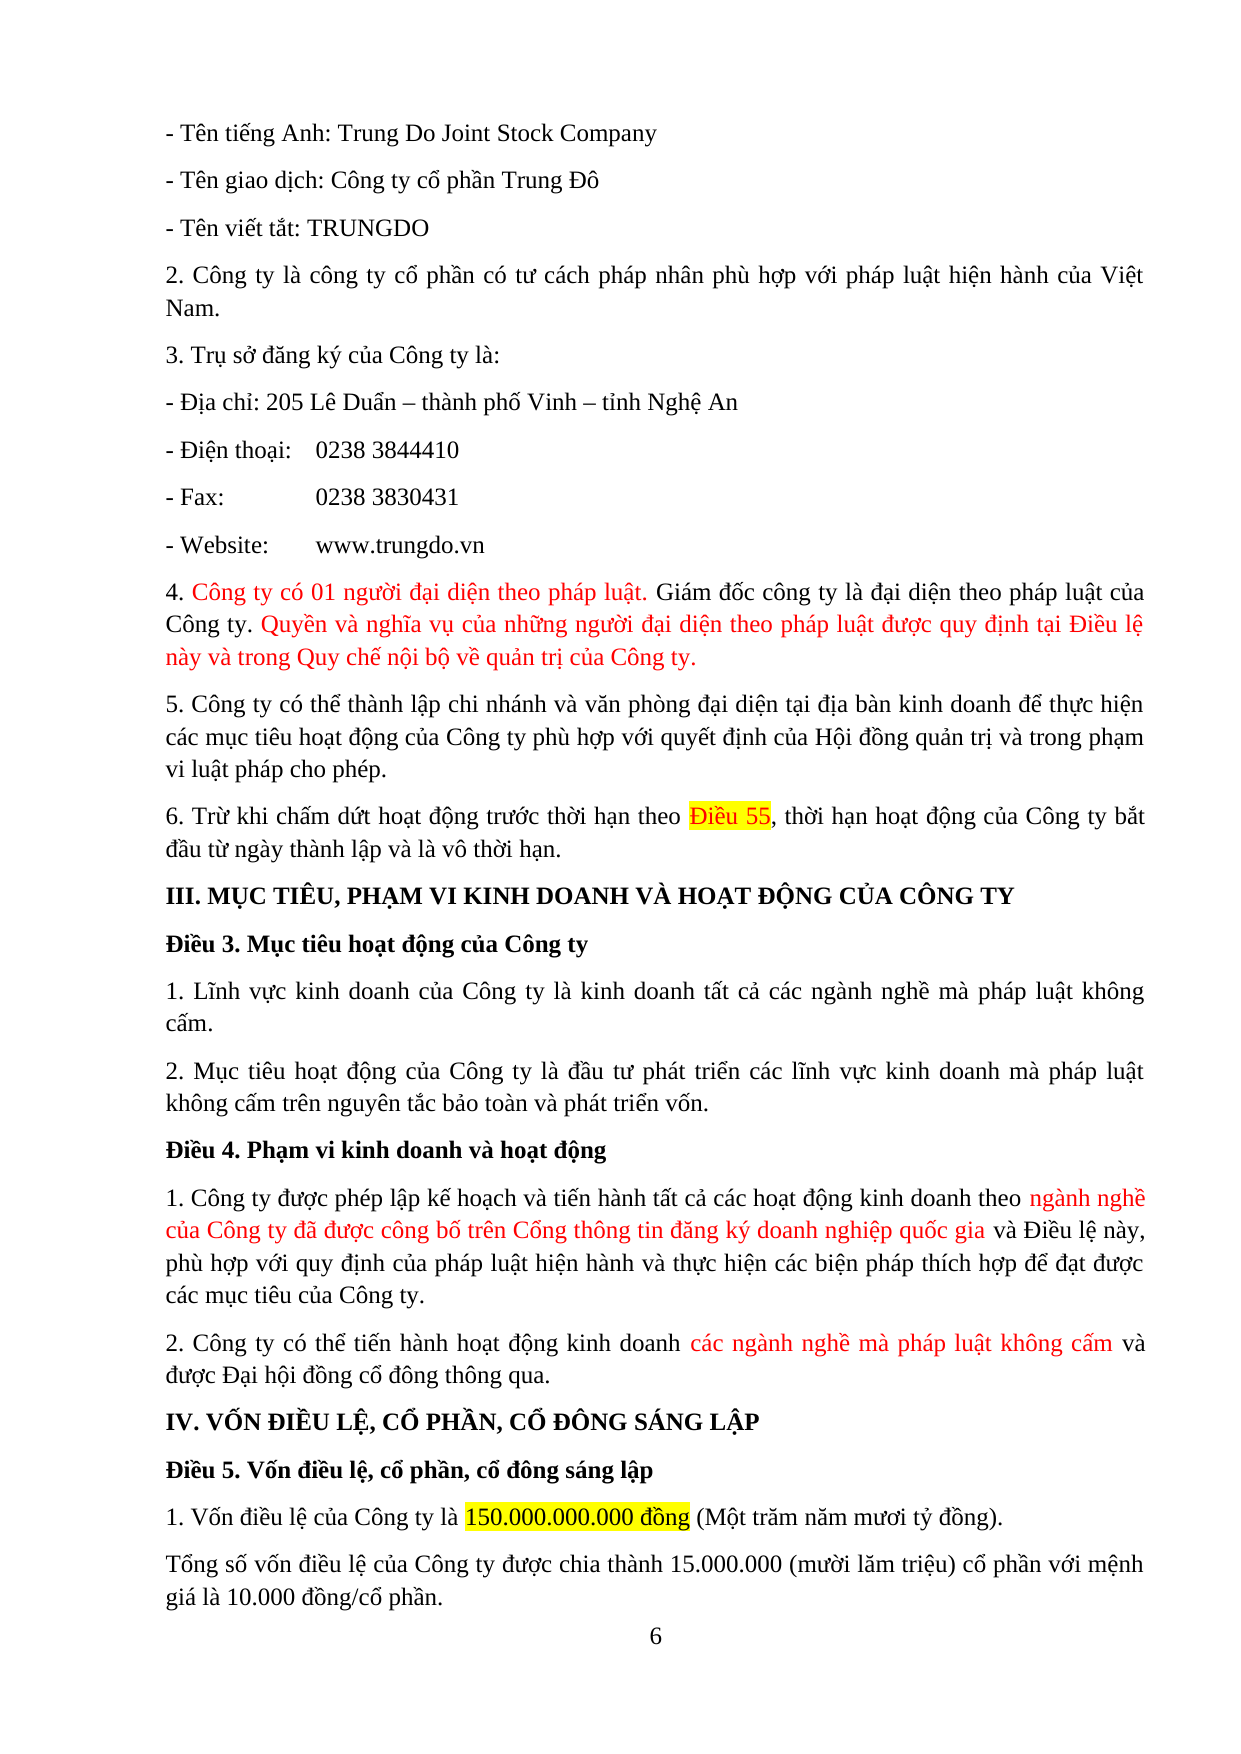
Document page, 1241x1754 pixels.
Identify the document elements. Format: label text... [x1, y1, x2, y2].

text - Tên viết tắt: TRUNGDO [165, 213, 1146, 242]
text 1. Công ty được phép lập kế hoạch và tiến hành tất cả các hoạt động kinh doanh theo ngành nghề của Công ty đã được công bố trên Cổng thông tin đăng ký doanh nghiệp quốc gia và Điều lệ này, phù hợp với quy định của pháp luật hiện hành và thực hiện các biện pháp thích hợp để đạt được các mục tiêu của Công ty. [165, 1183, 1146, 1309]
text 3. Trụ sở đăng ký của Công ty là: [165, 340, 1146, 369]
text 2. Mục tiêu hoạt động của Công ty là đầu tư phát triển các lĩnh vực kinh doanh mà pháp luật không cấm trên nguyên tắc bảo toàn và phát triển vốn. [165, 1056, 1146, 1117]
text 1. Vốn điều lệ của Công ty là 150.000.000.000 đồng (Một trăm năm mươi tỷ đồng). [165, 1502, 465, 1531]
text - Tên tiếng Anh: Trung Do Joint Stock Company [165, 118, 1146, 147]
text - Tên giao dịch: Công ty cổ phần Trung Đô [165, 166, 1146, 194]
text - Địa chỉ: 205 Lê Duẩn – thành phố Vinh – tỉnh Nghệ An [165, 387, 1146, 416]
text 4. Công ty có 01 người đại diện theo pháp luật. Giám đốc công ty là đại diện theo pháp luật của Công ty. Quyền và nghĩa vụ của những người đại diện theo pháp luật được quy định tại Điều lệ này và trong Quy chế nội bộ về quản trị của Công ty. [165, 577, 1146, 671]
text Tổng số vốn điều lệ của Công ty được chia thành 15.000.000 (mười lăm triệu) cổ phần với mệnh giá là 10.000 đồng/cổ phần. [165, 1549, 1146, 1611]
text - Fax: 0238 3830431 [165, 482, 1146, 511]
text 5. Công ty có thể thành lập chi nhánh và văn phòng đại diện tại địa bàn kinh doanh để thực hiện các mục tiêu hoạt động của Công ty phù hợp với quyết định của Hội đồng quản trị và trong phạm vi luật pháp cho phép. [165, 689, 1146, 783]
subtitle Điều 4. Phạm vi kinh doanh và hoạt động [165, 1136, 1146, 1164]
text 6. Trừ khi chấm dứt hoạt động trước thời hạn theo Điều 55, thời hạn hoạt động của Công ty bắt đầu từ ngày thành lập và là vô thời hạn. [165, 801, 1146, 863]
text 2. Công ty có thể tiến hành hoạt động kinh doanh các ngành nghề mà pháp luật không cấm và được Đại hội đồng cổ đông thông qua. [165, 1328, 1146, 1389]
text - Website: www.trungdo.vn [165, 530, 1146, 558]
text - Điện thoại: 0238 3844410 [165, 435, 1146, 464]
subtitle III. MỤC TIÊU, PHẠM VI KINH DOANH VÀ HOẠT ĐỘNG CỦA CÔNG TY [165, 881, 1146, 910]
subtitle IV. VỐN ĐIỀU LỆ, CỔ PHẦN, CỔ ĐÔNG SÁNG LẬP [165, 1407, 1146, 1436]
subtitle Điều 5. Vốn điều lệ, cổ phần, cổ đông sáng lập [165, 1455, 1146, 1483]
text 1. Vốn điều lệ của Công ty là 150.000.000.000 đồng (Một trăm năm mươi tỷ đồng). [690, 1502, 1146, 1531]
text 2. Công ty là công ty cổ phần có tư cách pháp nhân phù hợp với pháp luật hiện hành của Việt Nam. [165, 260, 1146, 321]
subtitle Điều 3. Mục tiêu hoạt động của Công ty [165, 929, 1146, 957]
text 1. Lĩnh vực kinh doanh của Công ty là kinh doanh tất cả các ngành nghề mà pháp luật không cấm. [165, 976, 1146, 1037]
